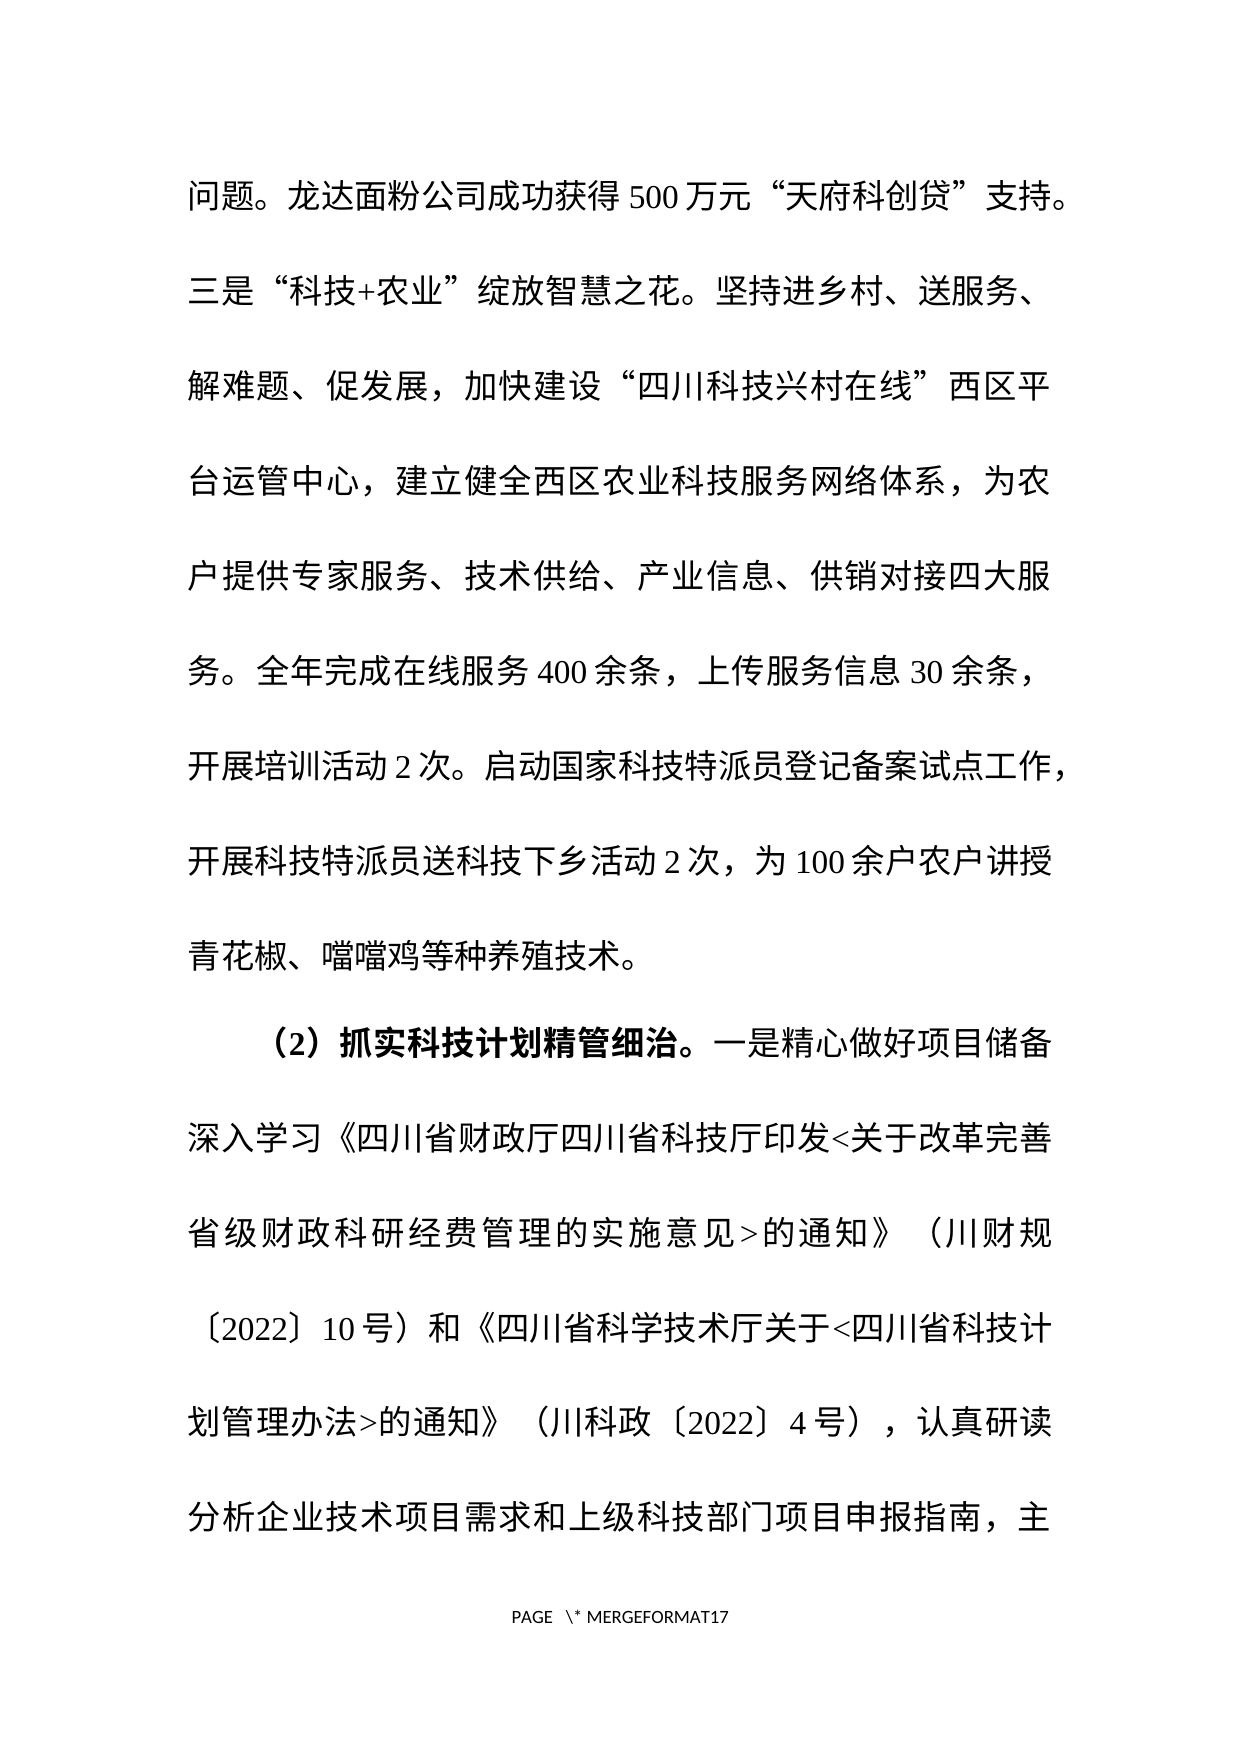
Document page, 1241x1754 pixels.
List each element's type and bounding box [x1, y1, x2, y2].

text [187, 1008, 1053, 1548]
text [187, 162, 1053, 986]
